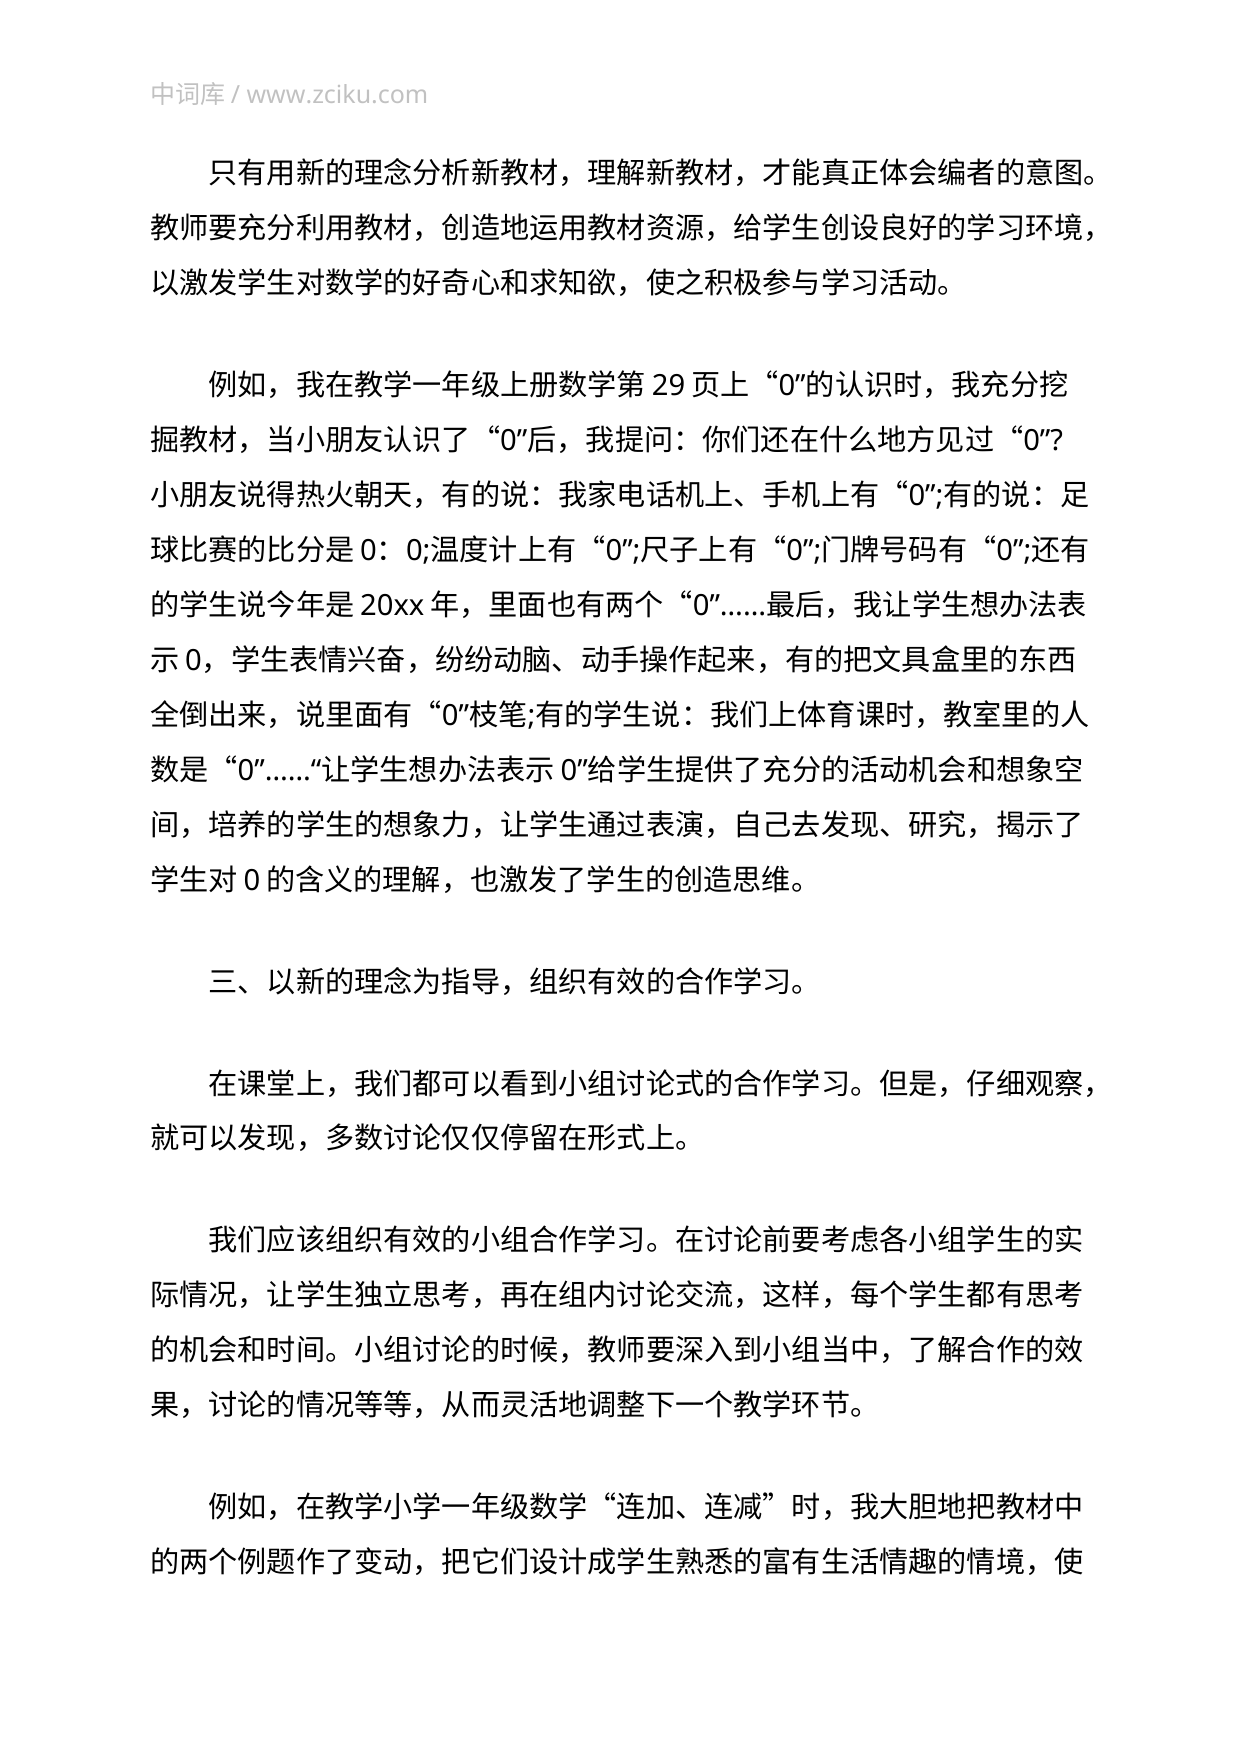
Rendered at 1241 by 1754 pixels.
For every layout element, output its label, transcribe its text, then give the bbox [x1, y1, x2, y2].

text 只有用新的理念分析新教材，理解新教材，才能真正体会编者的意图。教师要充分利用教材，创造地运用教材资源，给学生创设良好的学习环境，以激发学生对数学的好奇心和求知欲，使之积极参与学习活动。 [150, 150, 1090, 302]
text 在课堂上，我们都可以看到小组讨论式的合作学习。但是，仔细观察，就可以发现，多数讨论仅仅停留在形式上。 [150, 1060, 1090, 1157]
text 我们应该组织有效的小组合作学习。在讨论前要考虑各小组学生的实际情况，让学生独立思考，再在组内讨论交流，这样，每个学生都有思考的机会和时间。小组讨论的时候，教师要深入到小组当中，了解合作的效果，讨论的情况等等，从而灵活地调整下一个教学环节。 [150, 1217, 1090, 1424]
text 三、以新的理念为指导，组织有效的合作学习。 [150, 958, 1090, 1001]
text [150, 1483, 1090, 1581]
text 例如，我在教学一年级上册数学第29页上“0”的认识时，我充分挖掘教材，当小朋友认识了“0”后，我提问：你们还在什么地方见过“0”?小朋友说得热火朝天，有的说：我家电话机上、手机上有“0”;有的说：足球比赛的比分是0：0;温度计上有“0”;尺子上有“0”;门牌号码有“0”;还有的学生说今年是20xx年，里面也有两个“0”……最后，我让学生想办法表示0，学生表情兴奋，纷纷动脑、动手操作起来，有的把文具盒里的东西全倒出来，说里面有“0”枝笔;有的学生说：我们上体育课时，教室里的人数是“0”……“让学生想办法表示0”给学生提供了充分的活动机会和想象空间，培养的学生的想象力，让学生通过表演，自己去发现、研究，揭示了学生对0的含义的理解，也激发了学生的创造思维。 [150, 362, 1090, 899]
